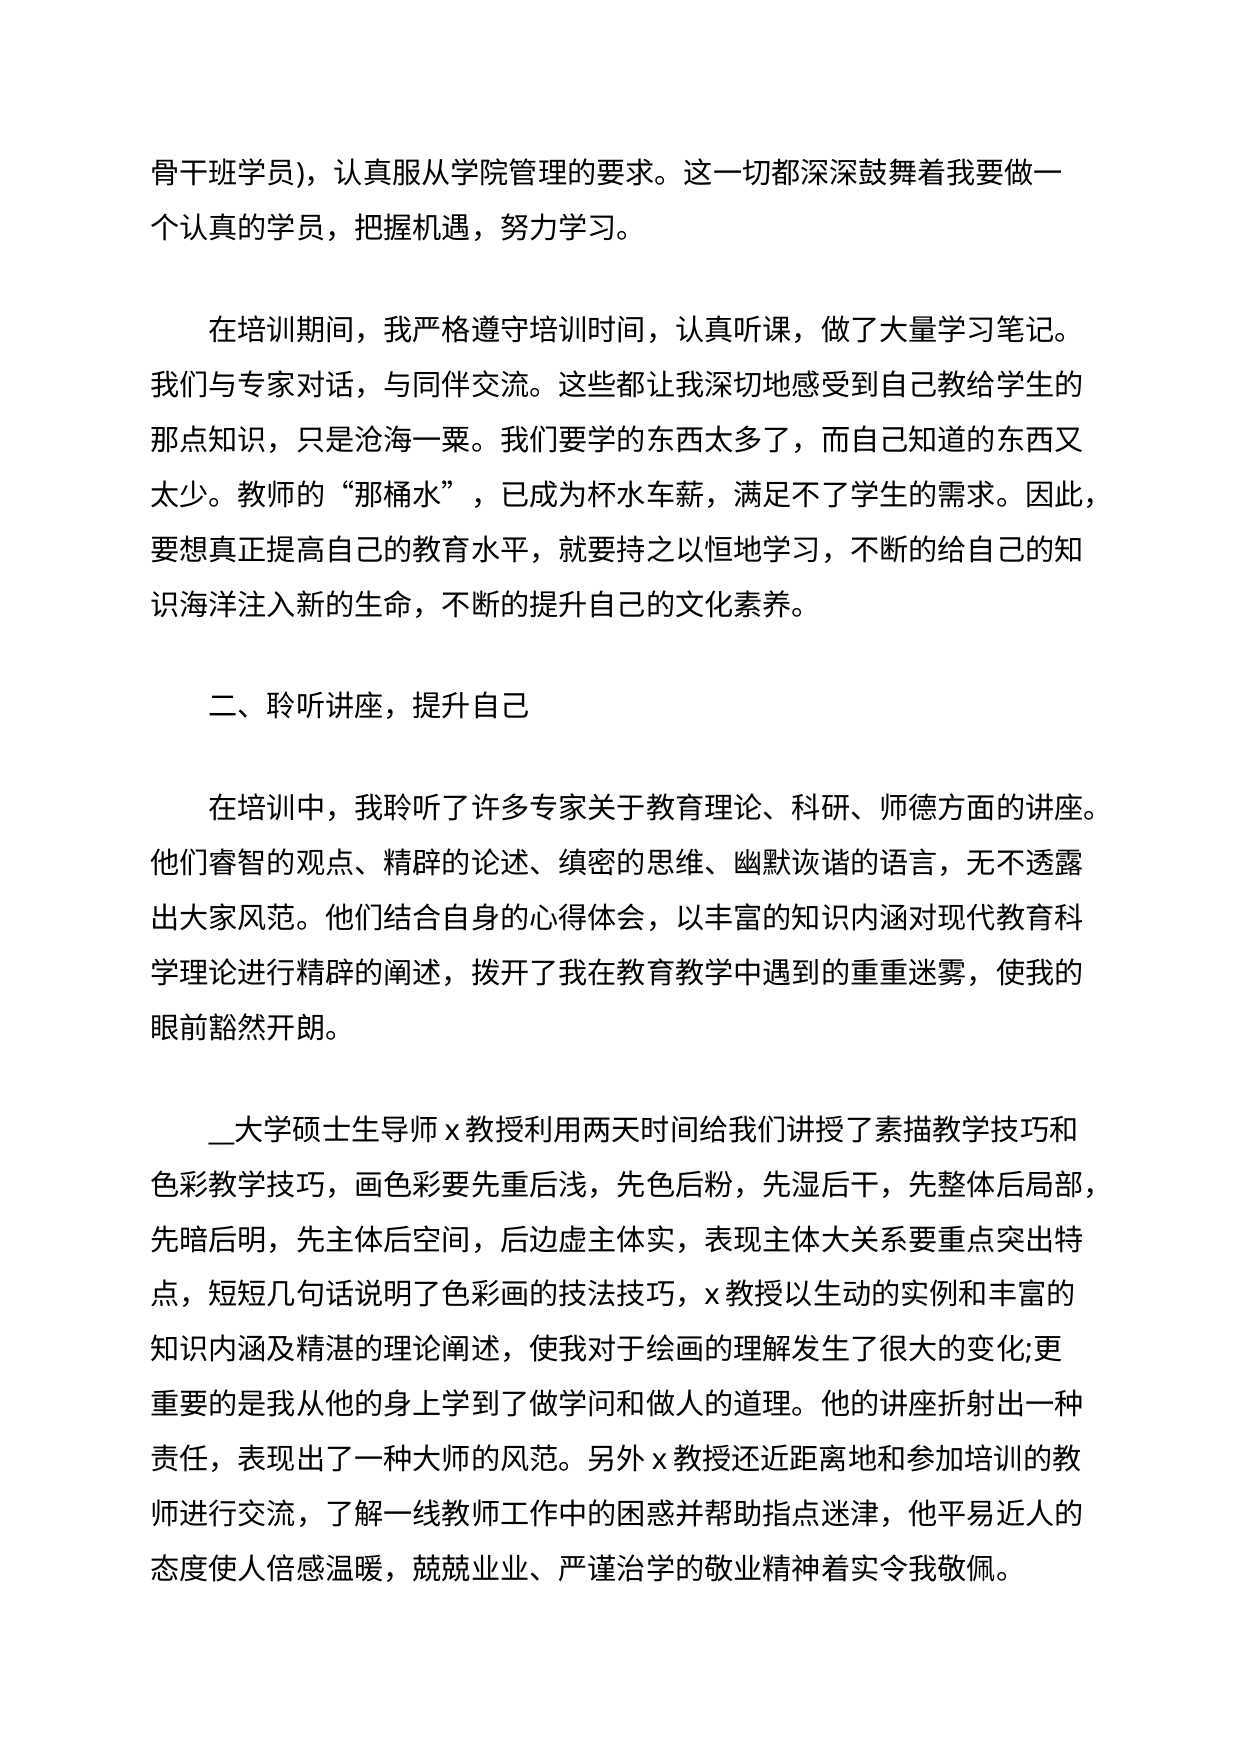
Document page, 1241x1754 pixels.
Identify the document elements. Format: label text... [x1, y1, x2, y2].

text 在培训期间，我严格遵守培训时间，认真听课，做了大量学习笔记。我们与专家对话，与同伴交流。这些都让我深切地感受到自己教给学生的那点知识，只是沧海一粟。我们要学的东西太多了，而自己知道的东西又太少。教师的“那桶水”，已成为杯水车薪，满足不了学生的需求。因此，要想真正提高自己的教育水平，就要持之以恒地学习，不断的给自己的知识海洋注入新的生命，不断的提升自己的文化素养。 [150, 307, 1090, 623]
text 在培训中，我聆听了许多专家关于教育理论、科研、师德方面的讲座。他们睿智的观点、精辟的论述、缜密的思维、幽默诙谐的语言，无不透露出大家风范。他们结合自身的心得体会，以丰富的知识内涵对现代教育科学理论进行精辟的阐述，拨开了我在教育教学中遇到的重重迷雾，使我的眼前豁然开朗。 [150, 785, 1090, 1047]
text 二、聆听讲座，提升自己 [150, 683, 1090, 725]
text __大学硕士生导师x教授利用两天时间给我们讲授了素描教学技巧和色彩教学技巧，画色彩要先重后浅，先色后粉，先湿后干，先整体后局部，先暗后明，先主体后空间，后边虚主体实，表现主体大关系要重点突出特点，短短几句话说明了色彩画的技法技巧，x教授以生动的实例和丰富的知识内涵及精湛的理论阐述，使我对于绘画的理解发生了很大的变化;更重要的是我从他的身上学到了做学问和做人的道理。他的讲座折射出一种责任，表现出了一种大师的风范。另外x教授还近距离地和参加培训的教师进行交流，了解一线教师工作中的困惑并帮助指点迷津，他平易近人的态度使人倍感温暖，兢兢业业、严谨治学的敬业精神着实令我敬佩。 [150, 1106, 1090, 1588]
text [150, 150, 1090, 247]
